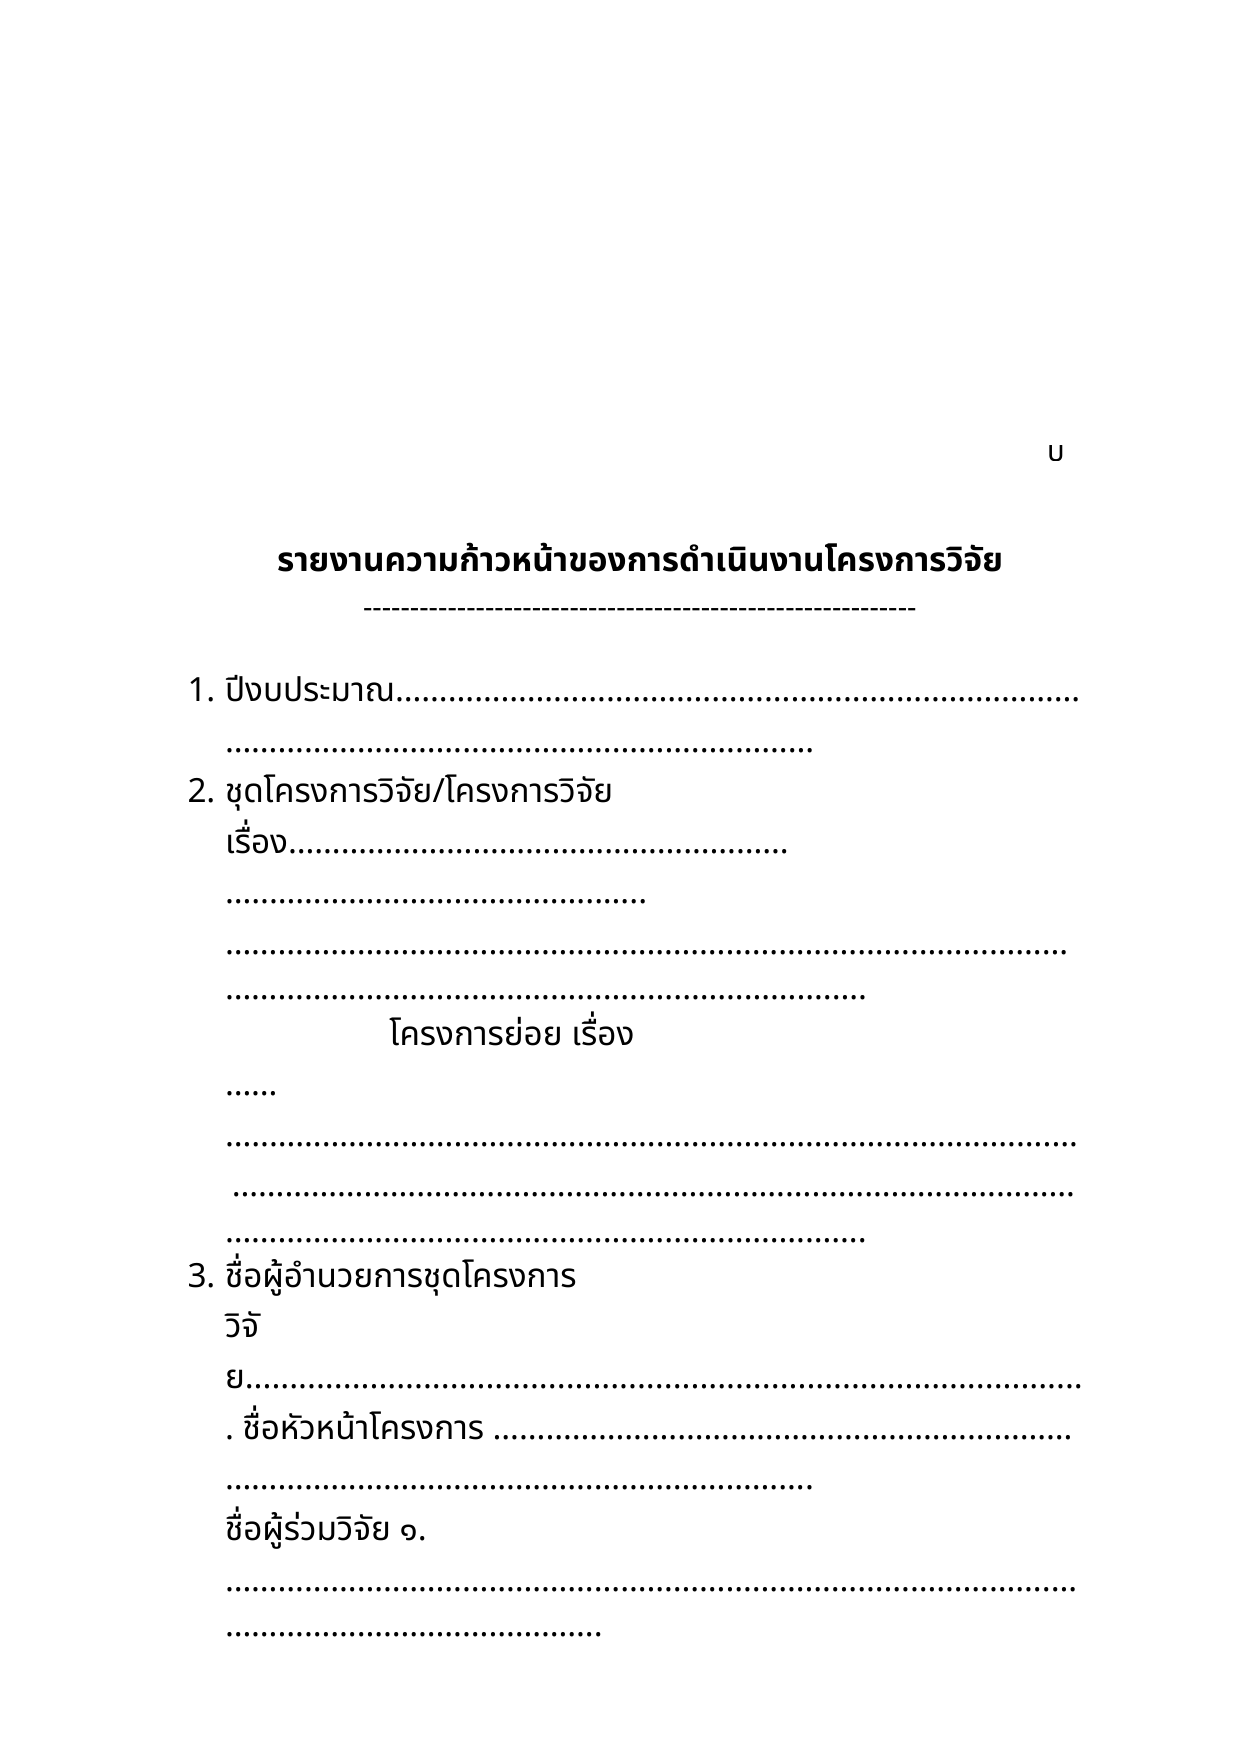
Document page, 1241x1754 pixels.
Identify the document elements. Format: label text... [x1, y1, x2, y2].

text ………………………………………………………………………………………………………….…………………..…..…………….…. [225, 919, 1092, 1009]
text ชื่อผู้ร่วมวิจัย ๑. ………………………………………………………………………………….………………………………………. [225, 1505, 1092, 1646]
list ชุดโครงการวิจัย/โครงการวิจัย เรื่อง……………………………………………………..………………………………..….. [187, 767, 1092, 919]
text โครงการย่อย เรื่อง ………..………………………..…………………………………..……………….… [225, 1009, 1092, 1161]
text ………………………………………………………………………………………………………….……………………..…………………. [225, 1161, 1092, 1252]
list ปีงบประมาณ……………………………………………………………………………………………..……………………..………… [187, 666, 1092, 767]
text ----------------------------------------------------------- [187, 586, 1092, 626]
list ชื่อผู้อำนวยการชุดโครงการวิจัย............................................................................................... ชื่อหัวหน้าโครงการ ……………………………………………………………………………………………………………………. [187, 1252, 1092, 1505]
subtitle รายงานความก้าวหน้าของการดำเนินงานโครงการวิจัย [187, 536, 1092, 586]
